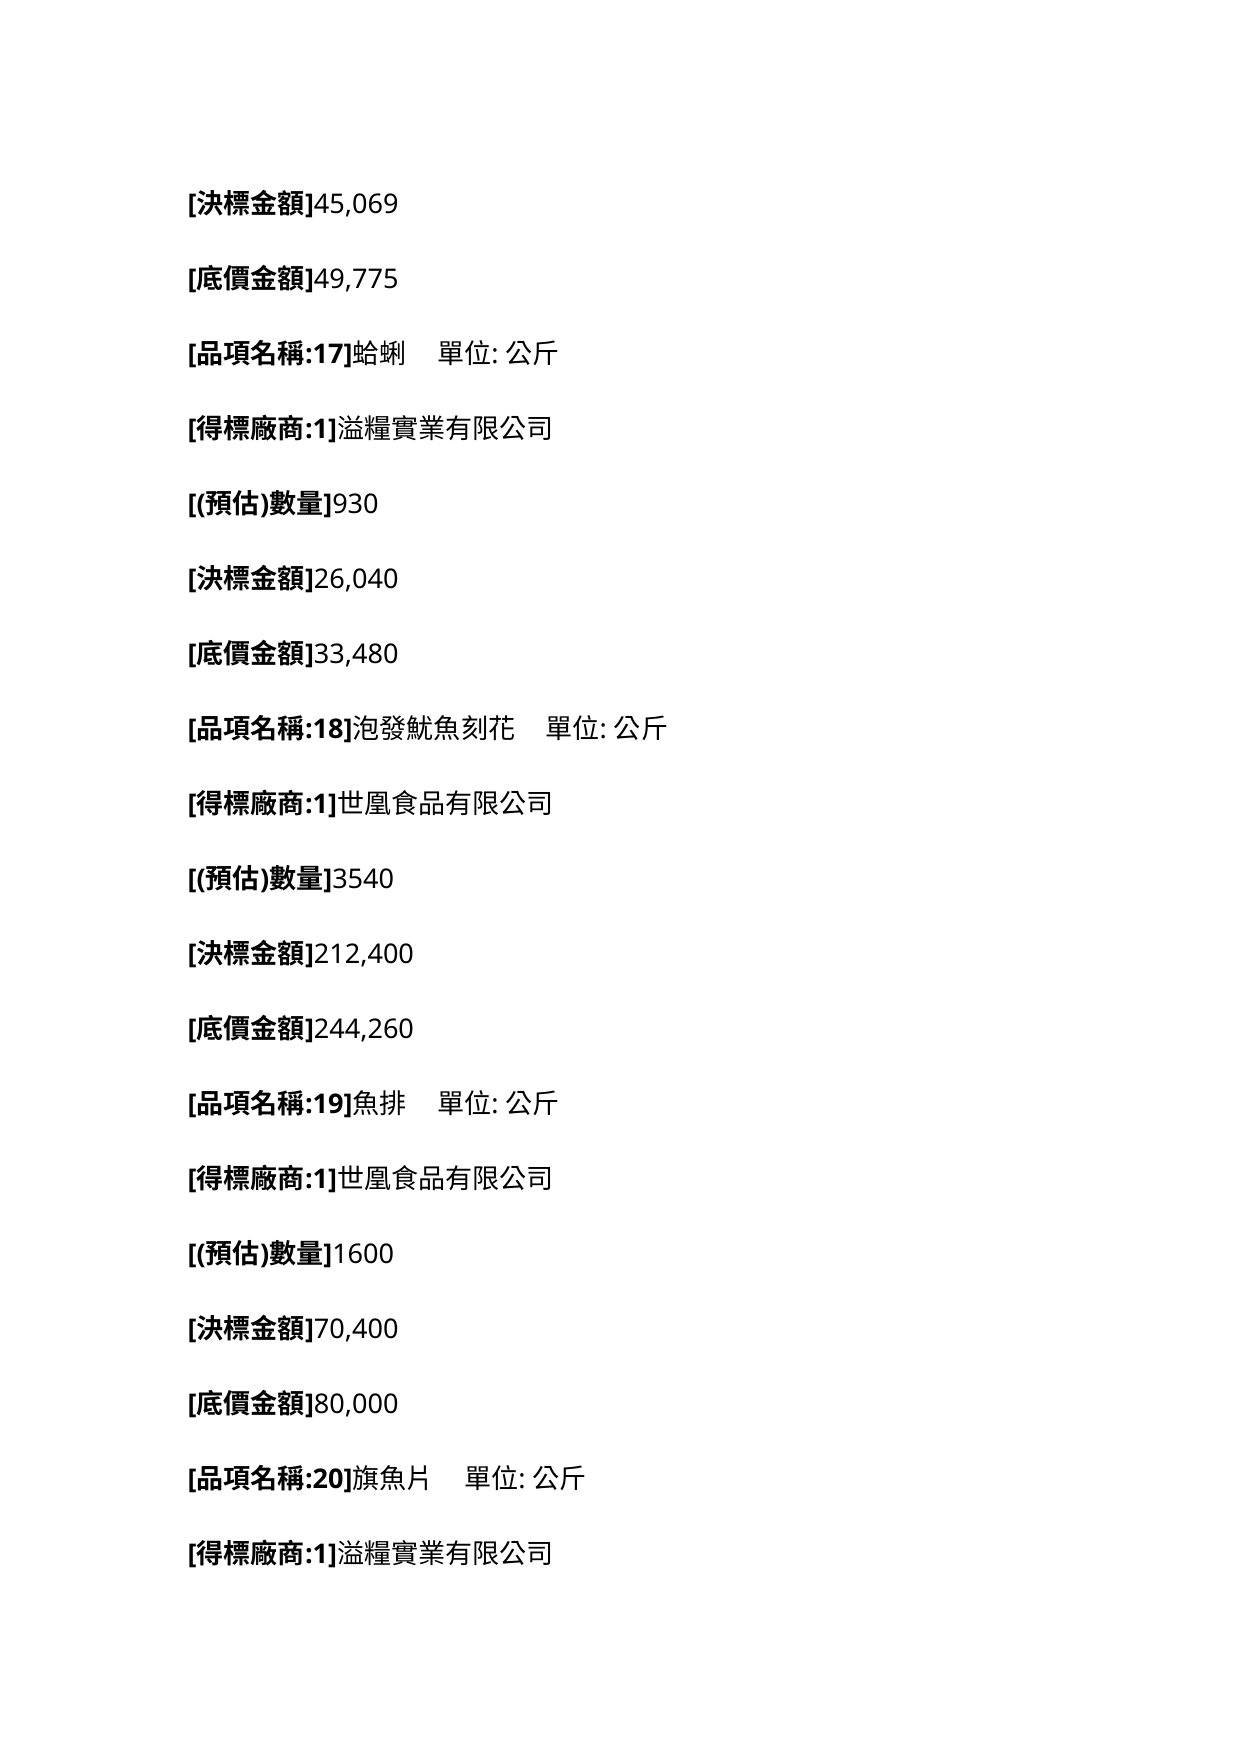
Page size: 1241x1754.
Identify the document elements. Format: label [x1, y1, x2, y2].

text [187, 164, 1053, 1589]
